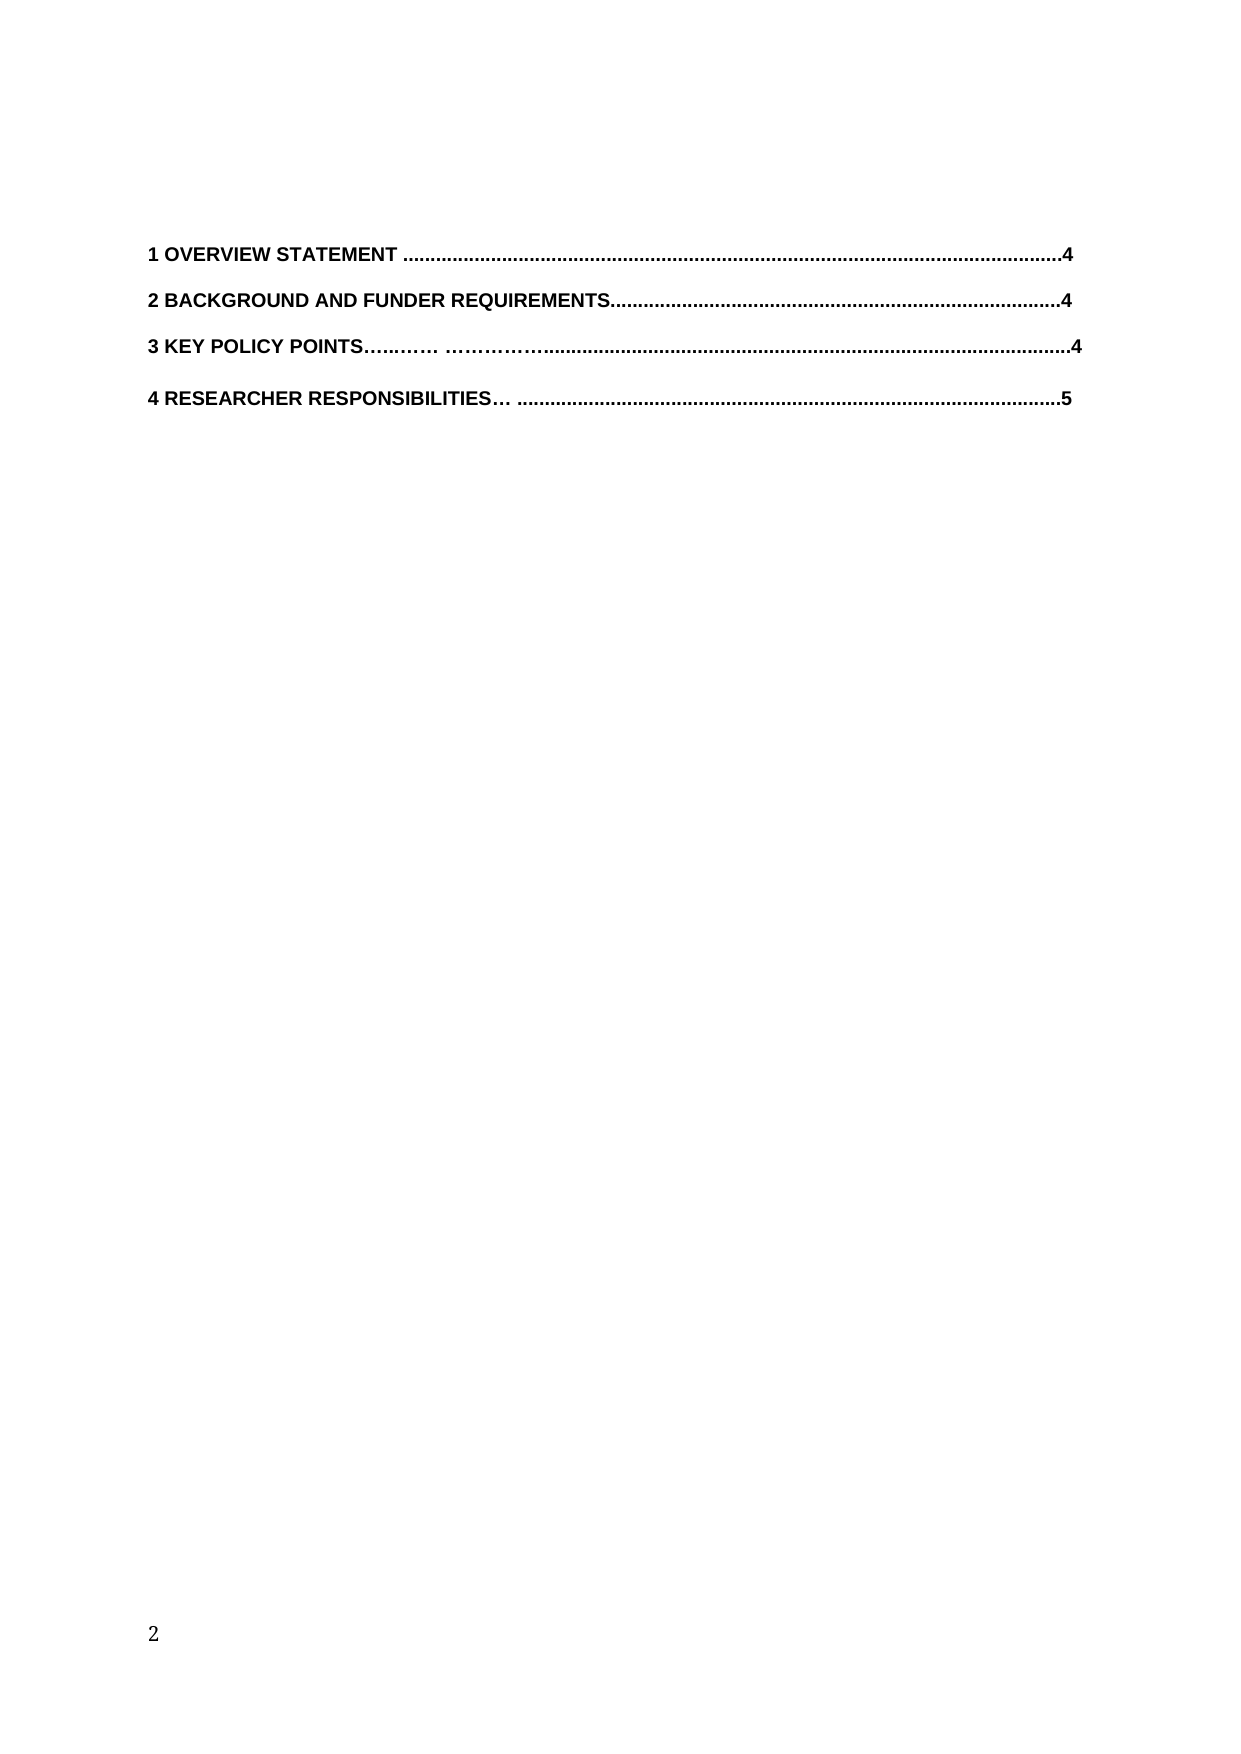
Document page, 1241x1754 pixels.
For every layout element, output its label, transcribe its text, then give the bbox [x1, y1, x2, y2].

text 4 RESEARCHER RESPONSIBILITIES… ...................................................................................................5 [148, 386, 1092, 409]
text 3 KEY POLICY POINTS…...…… ……………................................................................................................4 [148, 335, 1092, 358]
text 1 OVERVIEW STATEMENT ........................................................................................................................4 [148, 243, 1092, 266]
text 2 BACKGROUND AND FUNDER REQUIREMENTS..................................................................................4 [148, 289, 1092, 312]
